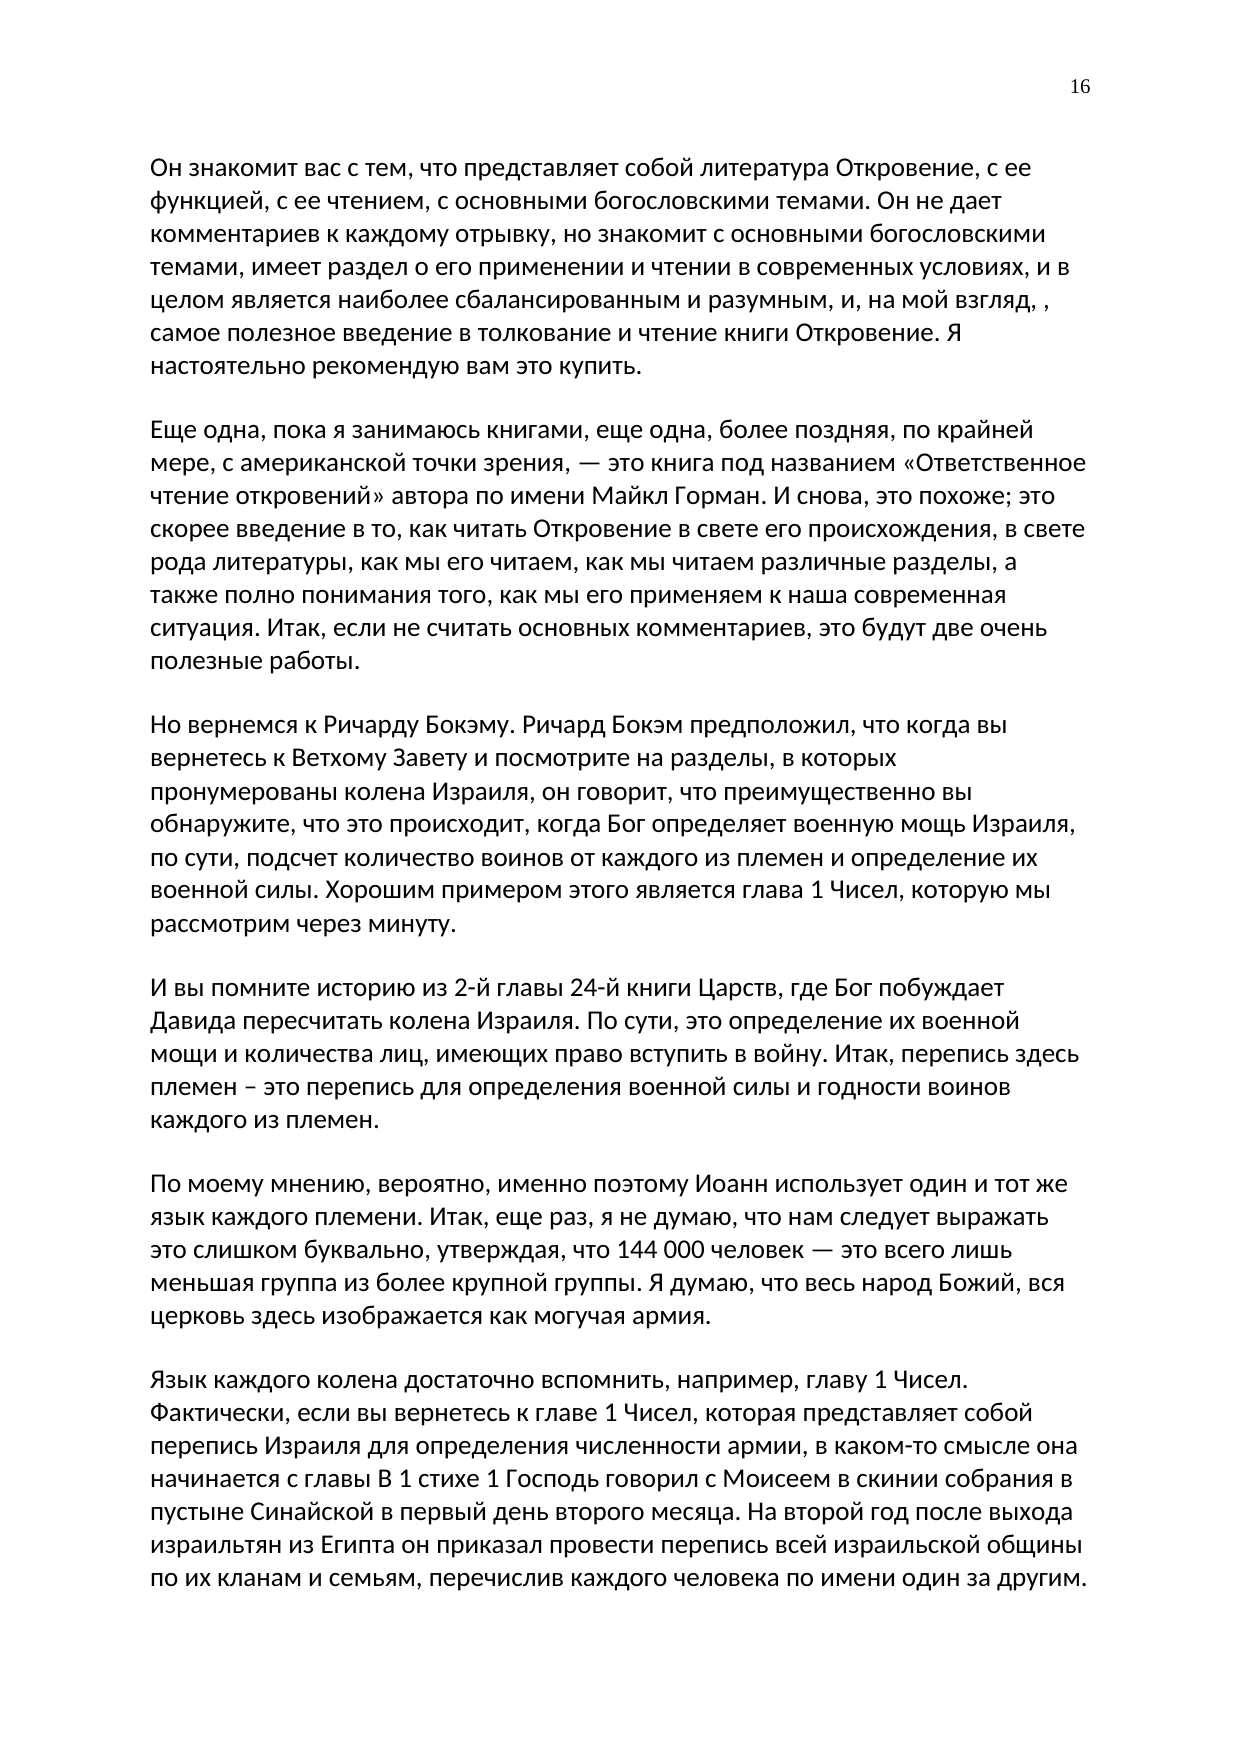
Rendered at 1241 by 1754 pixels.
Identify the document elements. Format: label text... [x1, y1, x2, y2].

text Еще одна, пока я занимаюсь книгами, еще одна, более поздняя, по крайней мере, с американской точки зрения, — это книга под названием «Ответственное чтение откровений» автора по имени Майкл Горман. И снова, это похоже; это скорее введение в то, как читать Откровение в свете его происхождения, в свете рода литературы, как мы его читаем, как мы читаем различные разделы, а также полно понимания того, как мы его применяем к наша современная ситуация. Итак, если не считать основных комментариев, это будут две очень полезные работы. [150, 412, 1090, 676]
text Но вернемся к Ричарду Бокэму. Ричард Бокэм предположил, что когда вы вернетесь к Ветхому Завету и посмотрите на разделы, в которых пронумерованы колена Израиля, он говорит, что преимущественно вы обнаружите, что это происходит, когда Бог определяет военную мощь Израиля, по сути, подсчет количество воинов от каждого из племен и определение их военной силы. Хорошим примером этого является глава 1 Чисел, которую мы рассмотрим через минуту. [150, 708, 1090, 939]
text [150, 1362, 1090, 1593]
text Он знакомит вас с тем, что представляет собой литература Откровение, с ее функцией, с ее чтением, с основными богословскими темами. Он не дает комментариев к каждому отрывку, но знакомит с основными богословскими темами, имеет раздел о его применении и чтении в современных условиях, и в целом является наиболее сбалансированным и разумным, и, на мой взгляд, , самое полезное введение в толкование и чтение книги Откровение. Я настоятельно рекомендую вам это купить. [150, 150, 1090, 381]
text По моему мнению, вероятно, именно поэтому Иоанн использует один и тот же язык каждого племени. Итак, еще раз, я не думаю, что нам следует выражать это слишком буквально, утверждая, что 144 000 человек — это всего лишь меньшая группа из более крупной группы. Я думаю, что весь народ Божий, вся церковь здесь изображается как могучая армия. [150, 1166, 1090, 1331]
text И вы помните историю из 2-й главы 24-й книги Царств, где Бог побуждает Давида пересчитать колена Израиля. По сути, это определение их военной мощи и количества лиц, имеющих право вступить в войну. Итак, перепись здесь племен – это перепись для определения военной силы и годности воинов каждого из племен. [150, 970, 1090, 1135]
